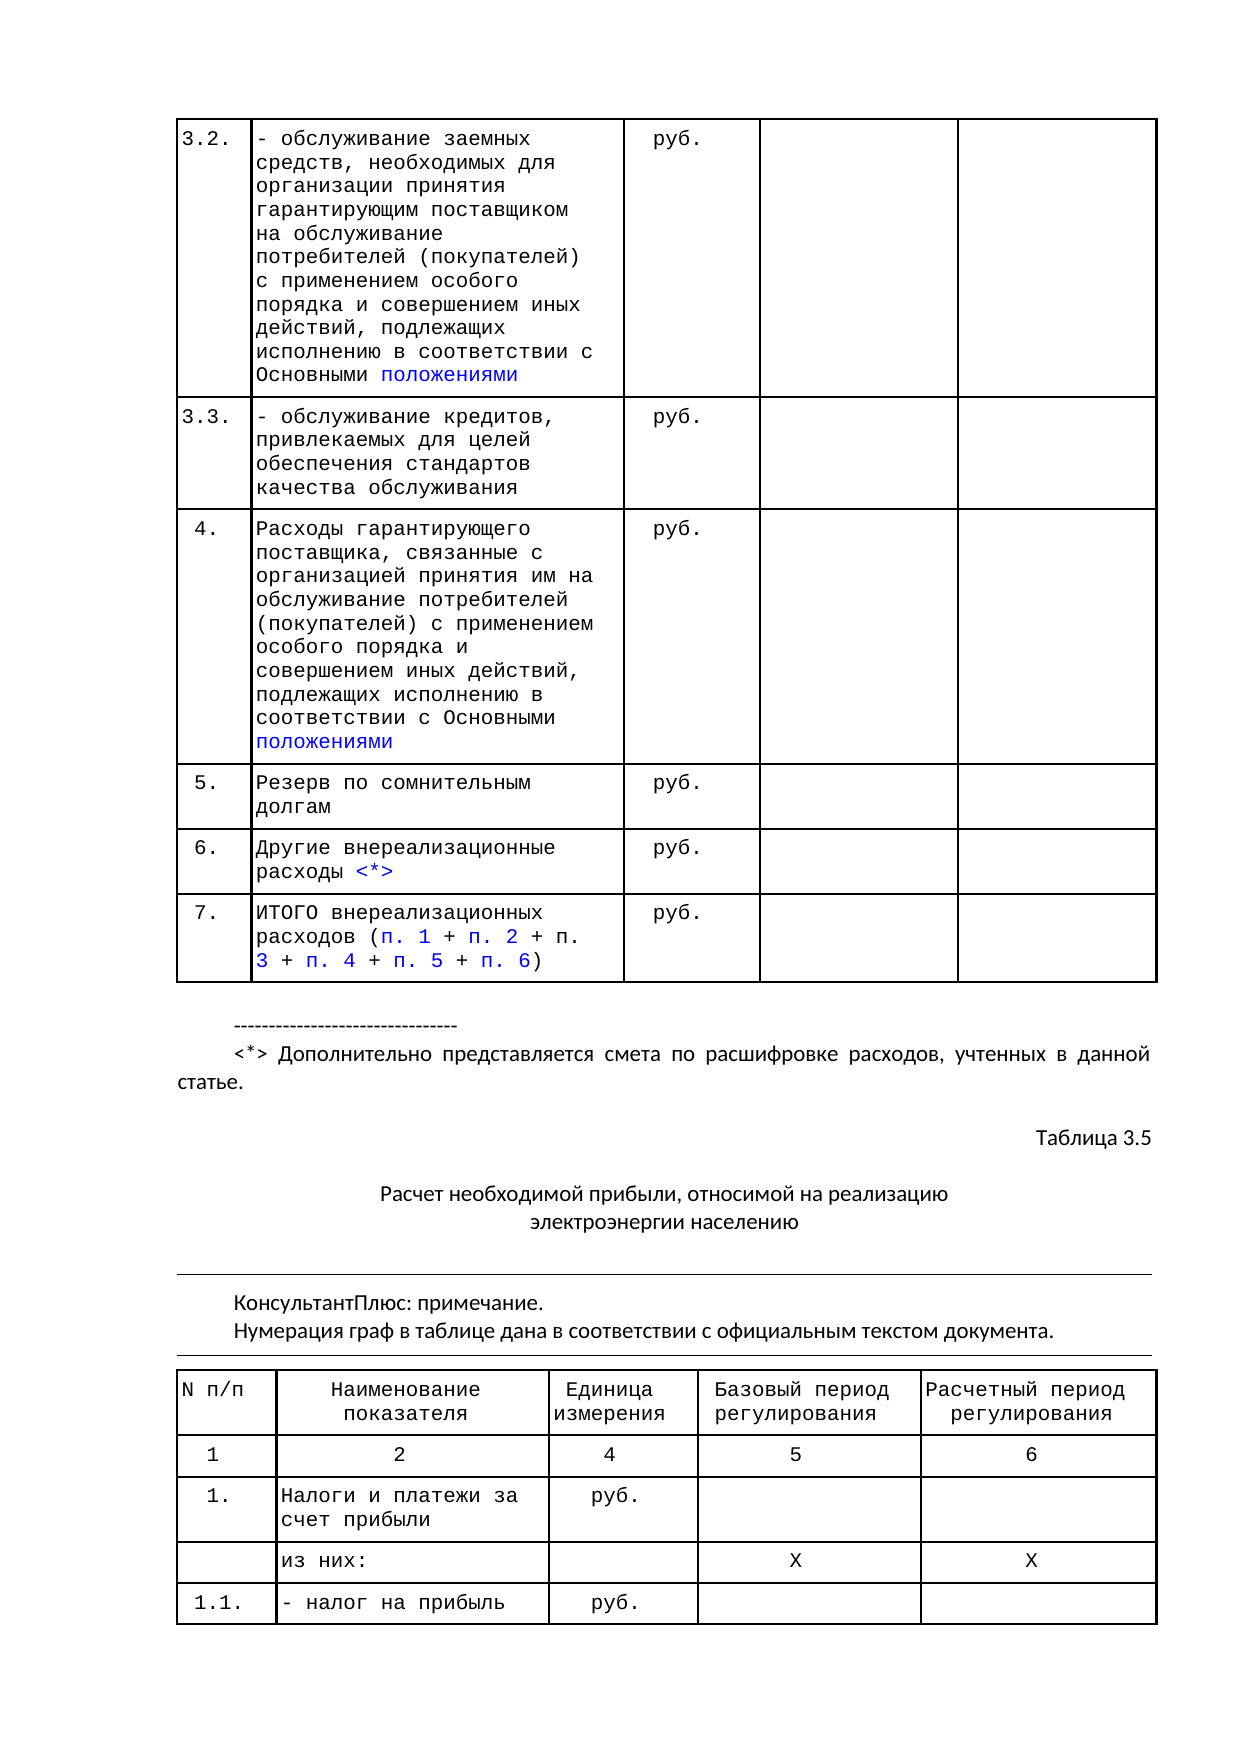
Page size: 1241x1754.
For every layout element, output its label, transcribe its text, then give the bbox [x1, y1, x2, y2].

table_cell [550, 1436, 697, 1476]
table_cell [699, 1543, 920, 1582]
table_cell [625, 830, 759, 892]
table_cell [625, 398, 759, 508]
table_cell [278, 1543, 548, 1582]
text КонсультантПлюс: примечание. [177, 1288, 1152, 1316]
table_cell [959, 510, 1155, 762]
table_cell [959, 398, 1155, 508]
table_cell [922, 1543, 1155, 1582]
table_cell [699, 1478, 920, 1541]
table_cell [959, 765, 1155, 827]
text электроэнергии населению [177, 1207, 1152, 1235]
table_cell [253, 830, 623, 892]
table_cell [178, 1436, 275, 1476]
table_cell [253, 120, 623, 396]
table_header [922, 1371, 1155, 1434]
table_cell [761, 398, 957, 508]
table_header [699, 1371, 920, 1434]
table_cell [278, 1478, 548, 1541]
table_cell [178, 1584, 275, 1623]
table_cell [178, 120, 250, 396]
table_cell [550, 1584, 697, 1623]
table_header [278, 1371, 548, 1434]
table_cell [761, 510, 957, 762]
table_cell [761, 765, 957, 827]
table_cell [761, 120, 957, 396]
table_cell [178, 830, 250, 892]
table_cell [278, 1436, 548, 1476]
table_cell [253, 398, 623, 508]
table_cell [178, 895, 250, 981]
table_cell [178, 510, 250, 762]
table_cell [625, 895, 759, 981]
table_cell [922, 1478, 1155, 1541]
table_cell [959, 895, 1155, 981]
text Таблица 3.5 [177, 1123, 1152, 1151]
text Расчет необходимой прибыли, относимой на реализацию [177, 1179, 1152, 1207]
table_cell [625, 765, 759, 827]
text <*> Дополнительно представляется смета по расшифровке расходов, учтенных в данной статье. [177, 1039, 1152, 1095]
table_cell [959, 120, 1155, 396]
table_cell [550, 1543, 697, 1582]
text -------------------------------- [177, 1011, 1152, 1039]
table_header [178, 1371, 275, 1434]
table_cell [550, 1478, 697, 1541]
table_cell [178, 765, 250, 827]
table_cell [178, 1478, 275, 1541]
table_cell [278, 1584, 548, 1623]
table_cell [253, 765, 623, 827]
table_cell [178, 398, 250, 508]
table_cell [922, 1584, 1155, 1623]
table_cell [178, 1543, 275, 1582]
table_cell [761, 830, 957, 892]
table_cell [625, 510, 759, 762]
text Нумерация граф в таблице дана в соответствии с официальным текстом документа. [177, 1316, 1152, 1344]
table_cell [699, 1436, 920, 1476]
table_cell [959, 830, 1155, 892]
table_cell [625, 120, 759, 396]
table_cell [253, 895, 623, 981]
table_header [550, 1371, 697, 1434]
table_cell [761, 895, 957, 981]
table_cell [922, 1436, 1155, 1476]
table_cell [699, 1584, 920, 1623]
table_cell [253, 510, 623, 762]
